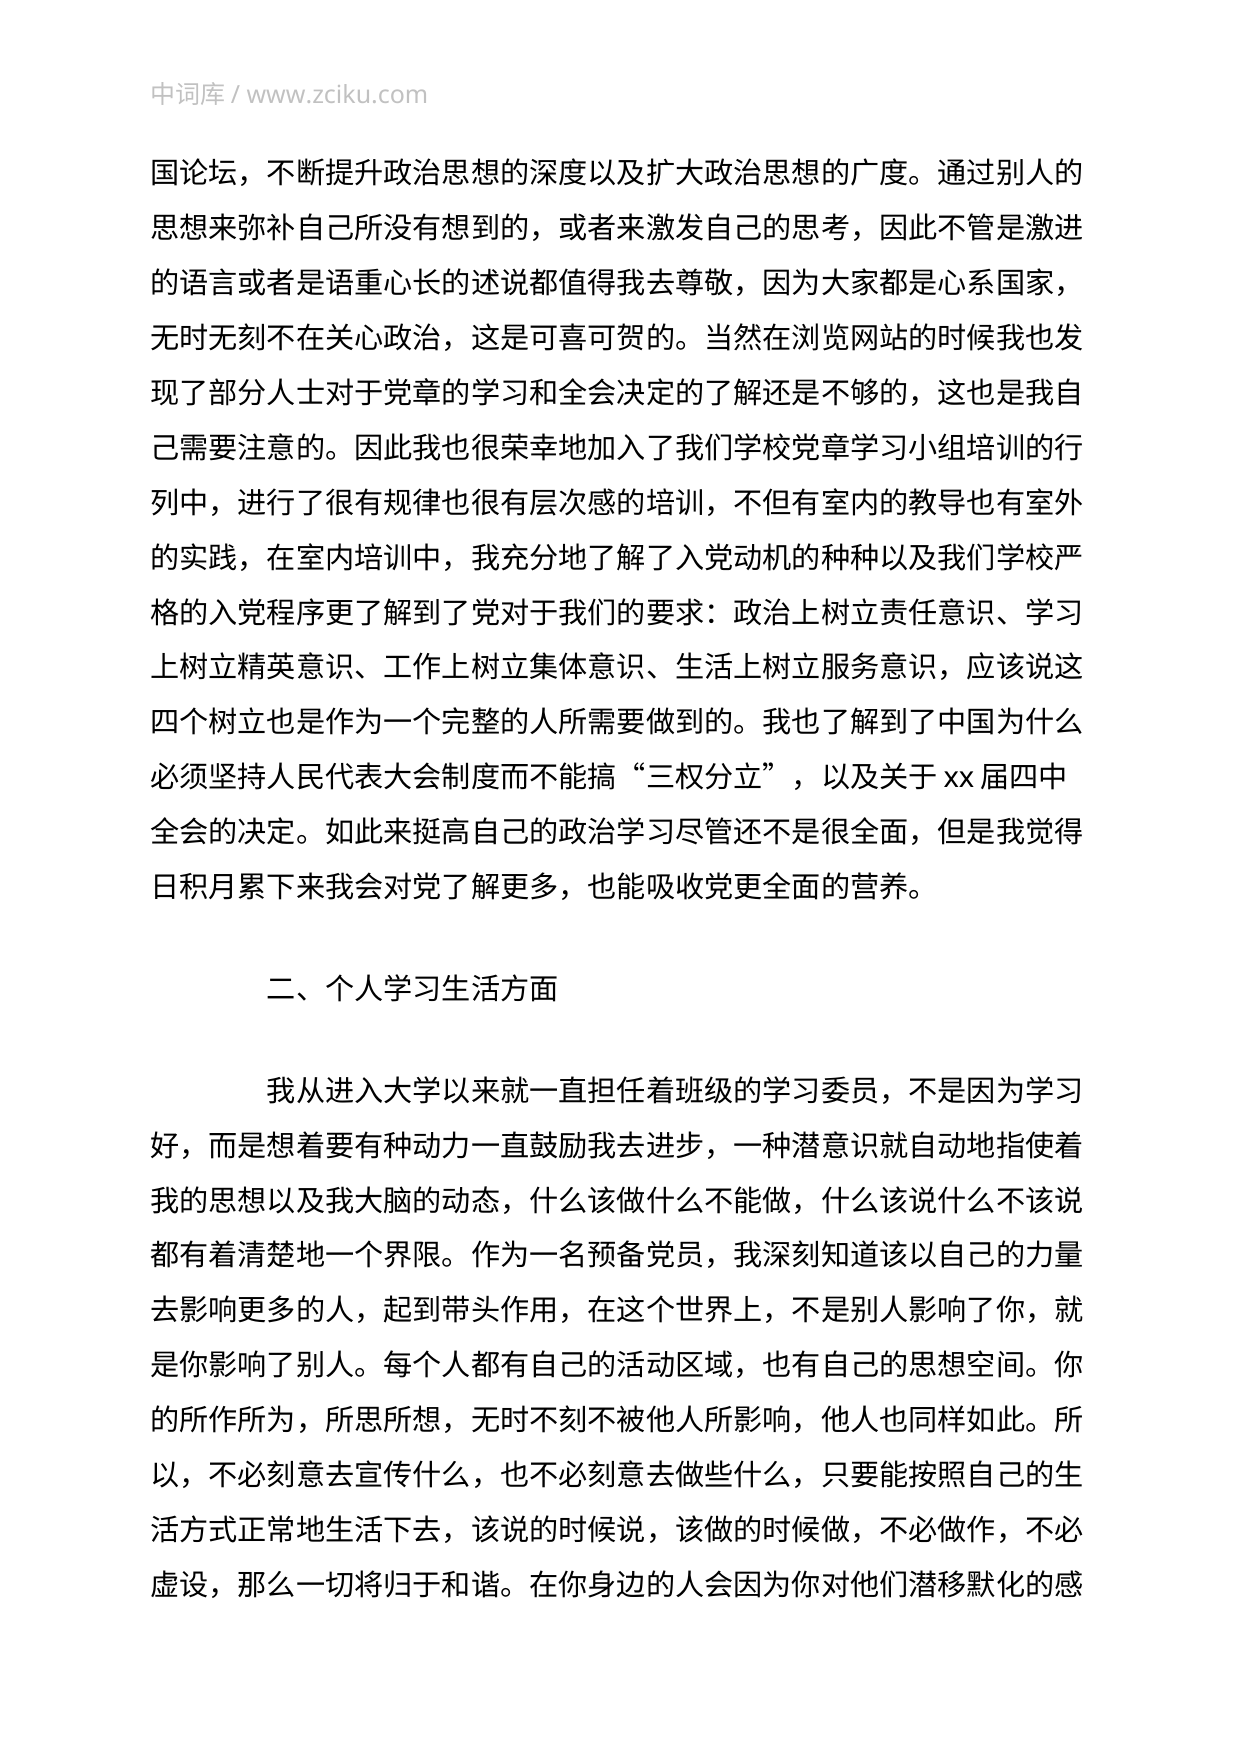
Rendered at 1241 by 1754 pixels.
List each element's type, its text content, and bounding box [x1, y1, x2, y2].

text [150, 1067, 1090, 1604]
text 二、个人学习生活方面 [150, 966, 1090, 1008]
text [150, 150, 1090, 906]
